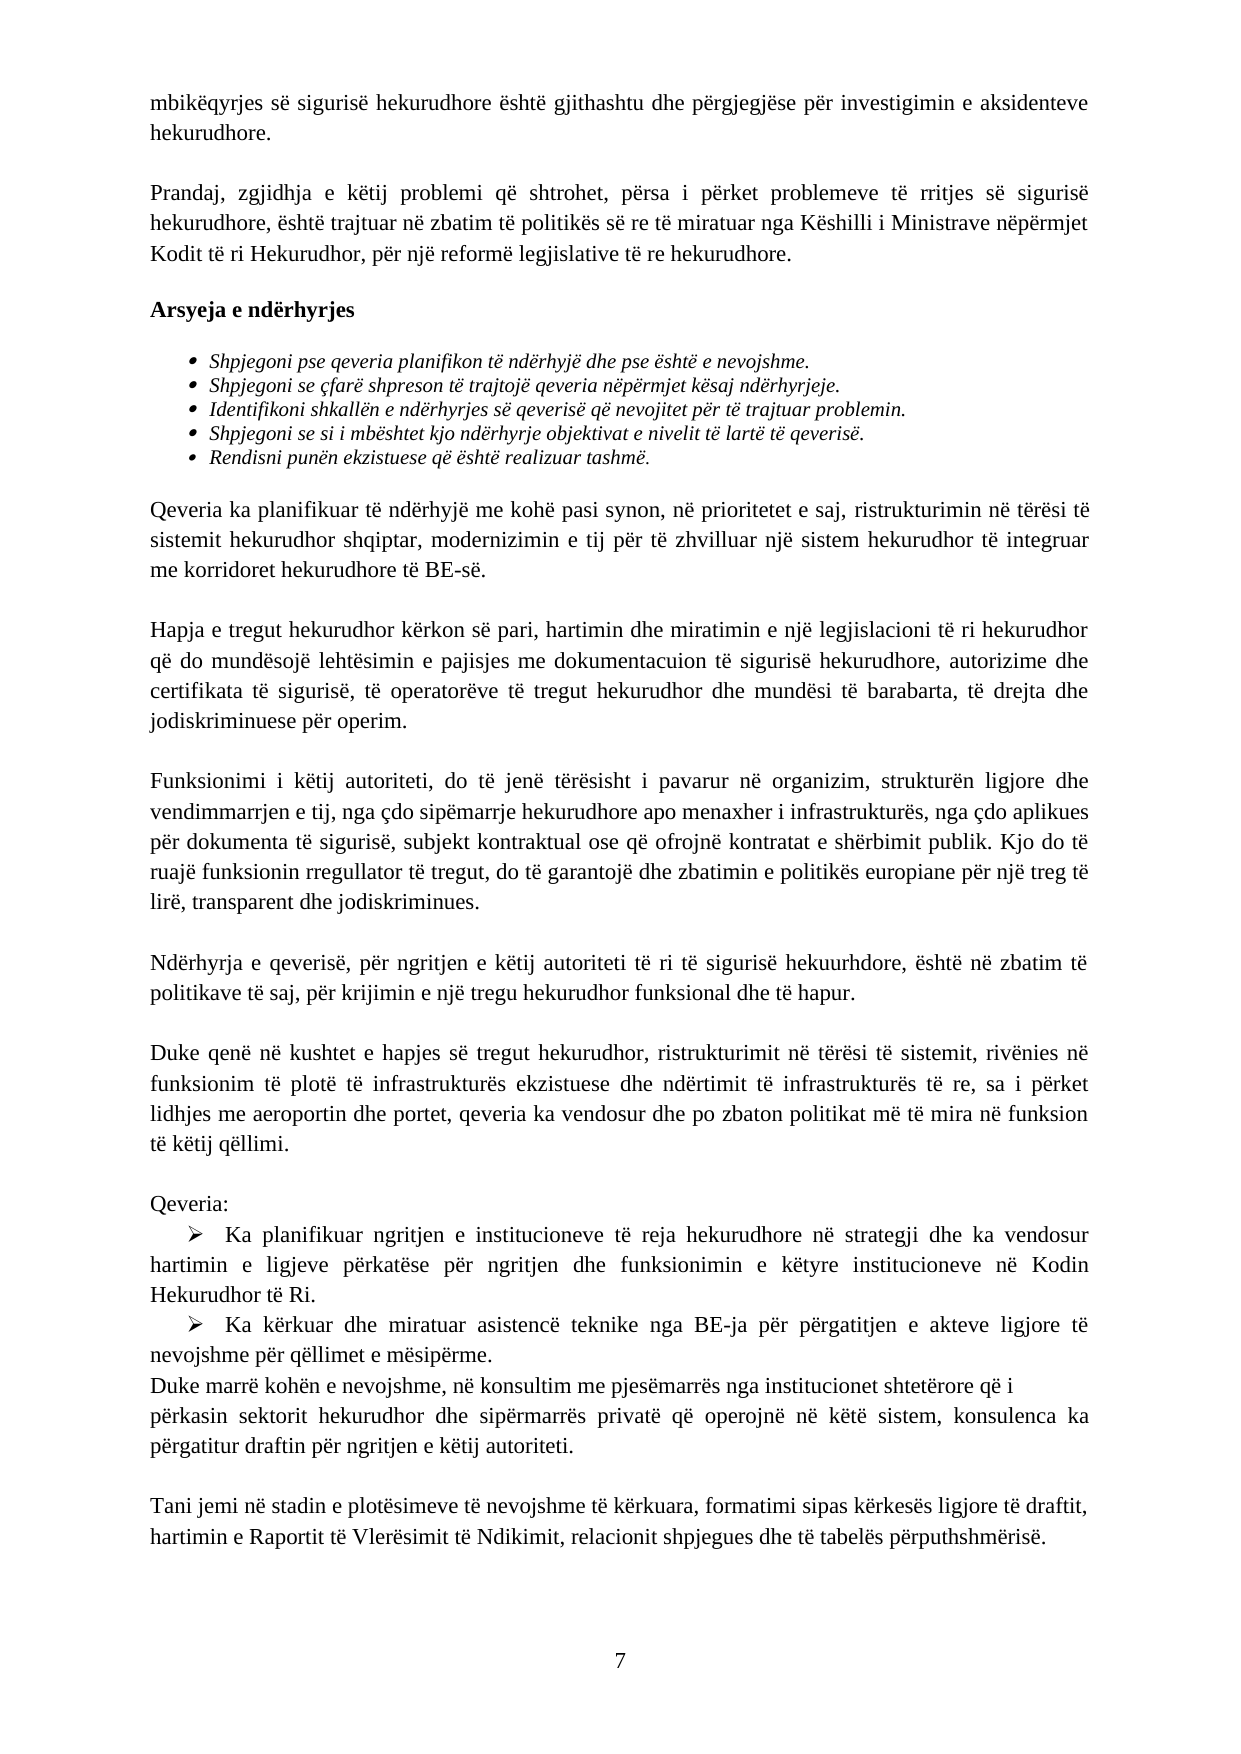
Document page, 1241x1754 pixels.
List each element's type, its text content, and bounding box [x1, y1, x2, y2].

text Hapja e tregut hekurudhor kërkon së pari, hartimin dhe miratimin e një legjislacioni të ri hekurudhor që do mundësojë lehtësimin e pajisjes me dokumentacuion të sigurisë hekurudhore, autorizime dhe certifikata të sigurisë, të operatorëve të tregut hekurudhor dhe mundësi të barabarta, të drejta dhe jodiskriminuese për operim. [150, 616, 1090, 733]
list Ka kërkuar dhe miratuar asistencë teknike nga BE-ja për përgatitjen e akteve ligjore të nevojshme për qëllimet e mësipërme. [150, 1311, 1090, 1368]
text Tani jemi në stadin e plotësimeve të nevojshme të kërkuara, formatimi sipas kërkesës ligjore të draftit, hartimin e Raportit të Vlerësimit të Ndikimit, relacionit shpjegues dhe të tabelës përputhshmërisë. [150, 1492, 1090, 1549]
text Qeveria: [150, 1190, 1090, 1217]
text Funksionimi i këtij autoriteti, do të jenë tërësisht i pavarur në organizim, strukturën ligjore dhe vendimmarrjen e tij, nga çdo sipëmarrje hekurudhore apo menaxher i infrastrukturës, nga çdo aplikues për dokumenta të sigurisë, subjekt kontraktual ose që ofrojnë kontratat e shërbimit publik. Kjo do të ruajë funksionin rregullator të tregut, do të garantojë dhe zbatimin e politikës europiane për një treg të lirë, transparent dhe jodiskriminues. [150, 767, 1090, 915]
text Qeveria ka planifikuar të ndërhyjë me kohë pasi synon, në prioritetet e saj, ristrukturimin në tërësi të sistemit hekurudhor shqiptar, modernizimin e tij për të zhvilluar një sistem hekurudhor të integruar me korridoret hekurudhore të BE-së. [150, 496, 1090, 582]
text Duke qenë në kushtet e hapjes së tregut hekurudhor, ristrukturimit në tërësi të sistemit, rivënies në funksionim të plotë të infrastrukturës ekzistuese dhe ndërtimit të infrastrukturës të re, sa i përket lidhjes me aeroportin dhe portet, qeveria ka vendosur dhe po zbaton politikat më të mira në funksion të këtij qëllimi. [150, 1039, 1090, 1156]
list Shpjegoni se si i mbështet kjo ndërhyrje objektivat e nivelit të lartë të qeverisë. [187, 421, 1090, 445]
subtitle Arsyeja e ndërhyrjes [150, 296, 1090, 323]
text Ndërhyrja e qeverisë, për ngritjen e këtij autoriteti të ri të sigurisë hekuurhdore, është në zbatim të politikave të saj, për krijimin e një tregu hekurudhor funksional dhe të hapur. [150, 949, 1090, 1005]
text përkasin sektorit hekurudhor dhe sipërmarrës privatë që operojnë në këtë sistem, konsulenca ka përgatitur draftin për ngritjen e këtij autoriteti. [150, 1402, 1090, 1458]
list Identifikoni shkallën e ndërhyrjes së qeverisë që nevojitet për të trajtuar problemin. [187, 397, 1090, 421]
text Prandaj, zgjidhja e këtij problemi që shtrohet, përsa i përket problemeve të rritjes së sigurisë hekurudhore, është trajtuar në zbatim të politikës së re të miratuar nga Këshilli i Ministrave nëpërmjet Kodit të ri Hekurudhor, për një reformë legjislative të re hekurudhore. [150, 179, 1090, 266]
list Shpjegoni se çfarë shpreson të trajtojë qeveria nëpërmjet kësaj ndërhyrjeje. [187, 373, 1090, 397]
list Ka planifikuar ngritjen e institucioneve të reja hekurudhore në strategji dhe ka vendosur hartimin e ligjeve përkatëse për ngritjen dhe funksionimin e këtyre institucioneve në Kodin Hekurudhor të Ri. [150, 1221, 1090, 1307]
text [150, 89, 1090, 145]
list Shpjegoni pse qeveria planifikon të ndërhyjë dhe pse është e nevojshme. [187, 349, 1090, 373]
list Rendisni punën ekzistuese që është realizuar tashmë. [187, 445, 1090, 469]
text Duke marrë kohën e nevojshme, në konsultim me pjesëmarrës nga institucionet shtetërore që i [150, 1372, 1090, 1398]
